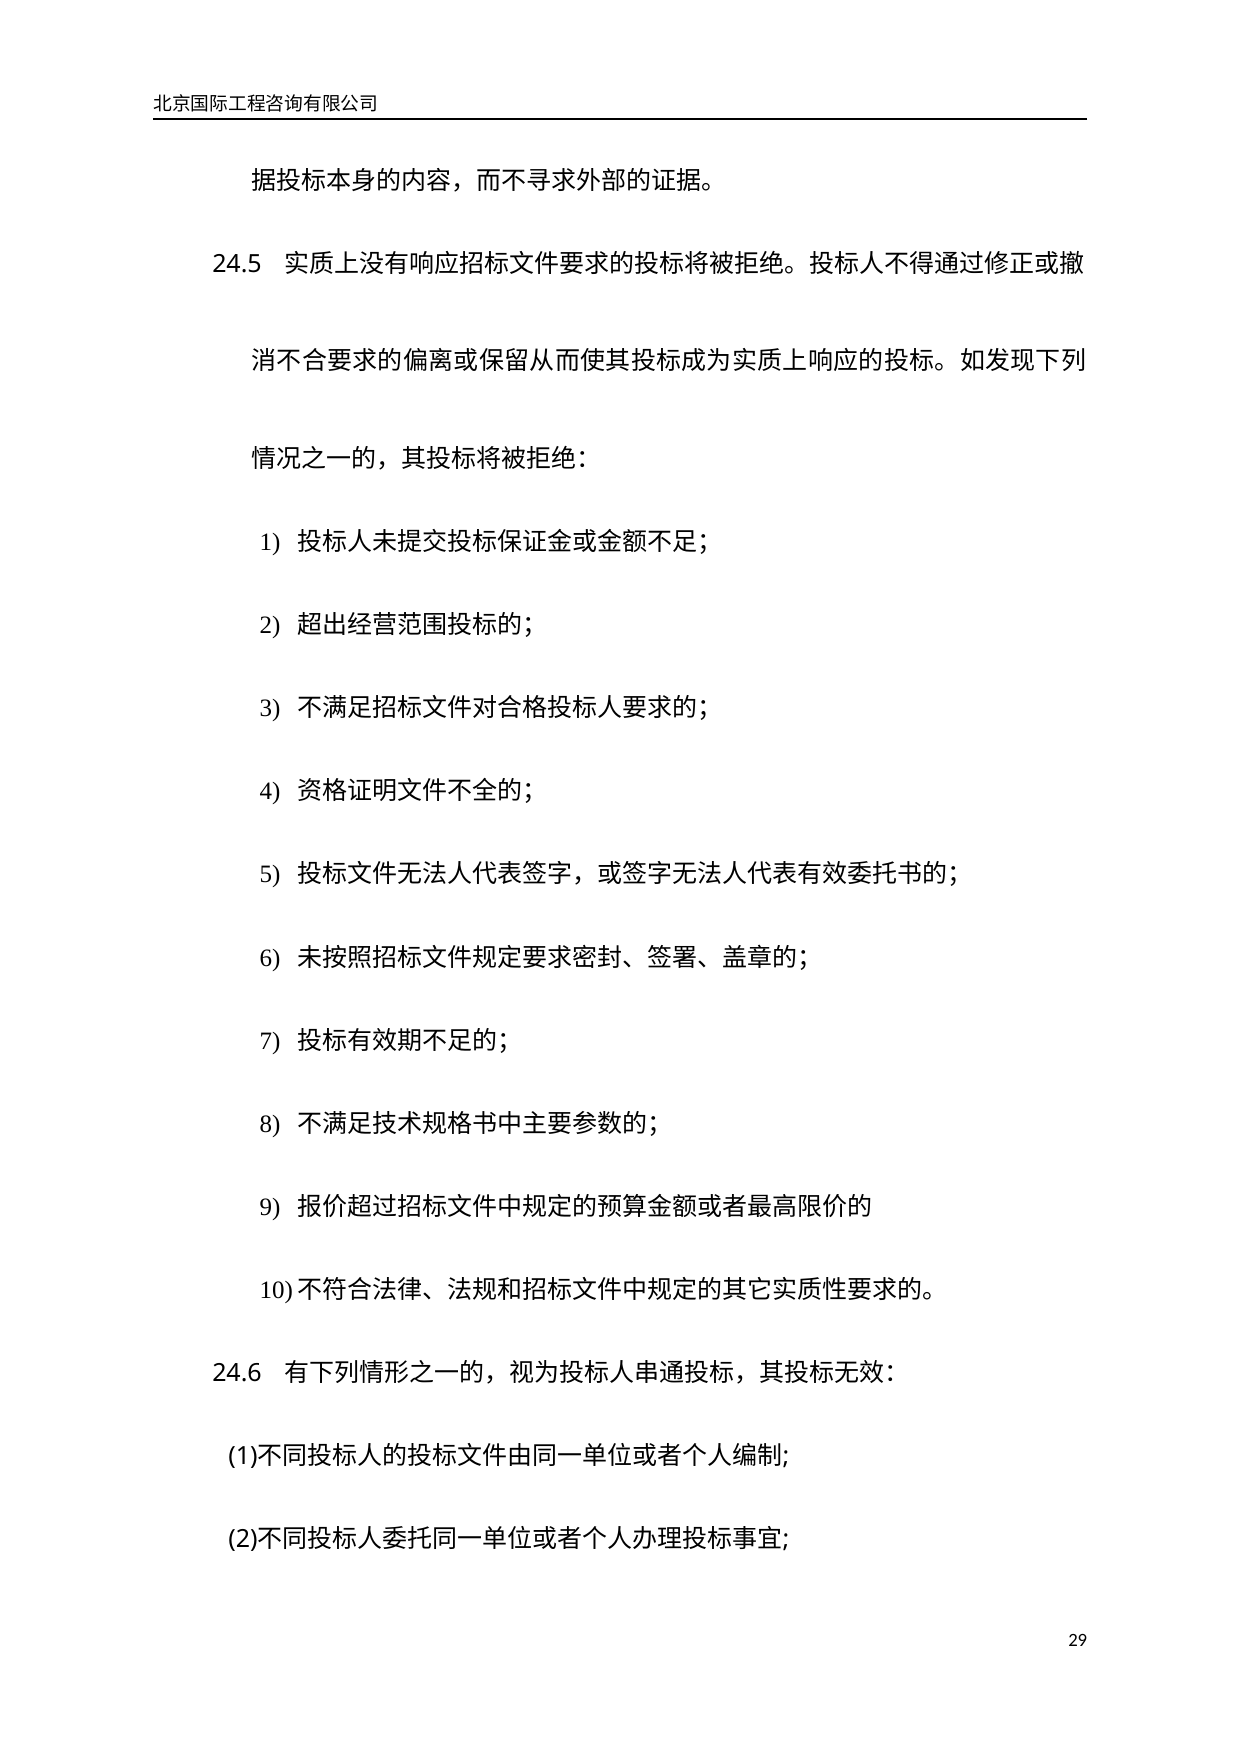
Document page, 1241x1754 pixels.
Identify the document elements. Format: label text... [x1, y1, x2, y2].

list 投标有效期不足的； [259, 1006, 1087, 1071]
list 未按照招标文件规定要求密封、签署、盖章的； [259, 923, 1087, 988]
list 投标人未提交投标保证金或金额不足； [259, 507, 1087, 572]
list 有下列情形之一的，视为投标人串通投标，其投标无效： [212, 1338, 1087, 1403]
text (2)不同投标人委托同一单位或者个人办理投标事宜; [153, 1504, 1087, 1569]
list 不满足招标文件对合格投标人要求的； [259, 673, 1087, 738]
list 资格证明文件不全的； [259, 756, 1087, 821]
list 报价超过招标文件中规定的预算金额或者最高限价的 [259, 1172, 1087, 1237]
list 投标文件无法人代表签字，或签字无法人代表有效委托书的； [259, 839, 1087, 904]
list 不符合法律、法规和招标文件中规定的其它实质性要求的。 [259, 1255, 1087, 1320]
list 实质上没有响应招标文件要求的投标将被拒绝。投标人不得通过修正或撤消不合要求的偏离或保留从而使其投标成为实质上响应的投标。如发现下列情况之一的，其投标将被拒绝： [212, 229, 1087, 489]
list 超出经营范围投标的； [259, 590, 1087, 655]
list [212, 146, 1087, 211]
text (1)不同投标人的投标文件由同一单位或者个人编制; [153, 1421, 1087, 1486]
list 不满足技术规格书中主要参数的； [259, 1089, 1087, 1154]
